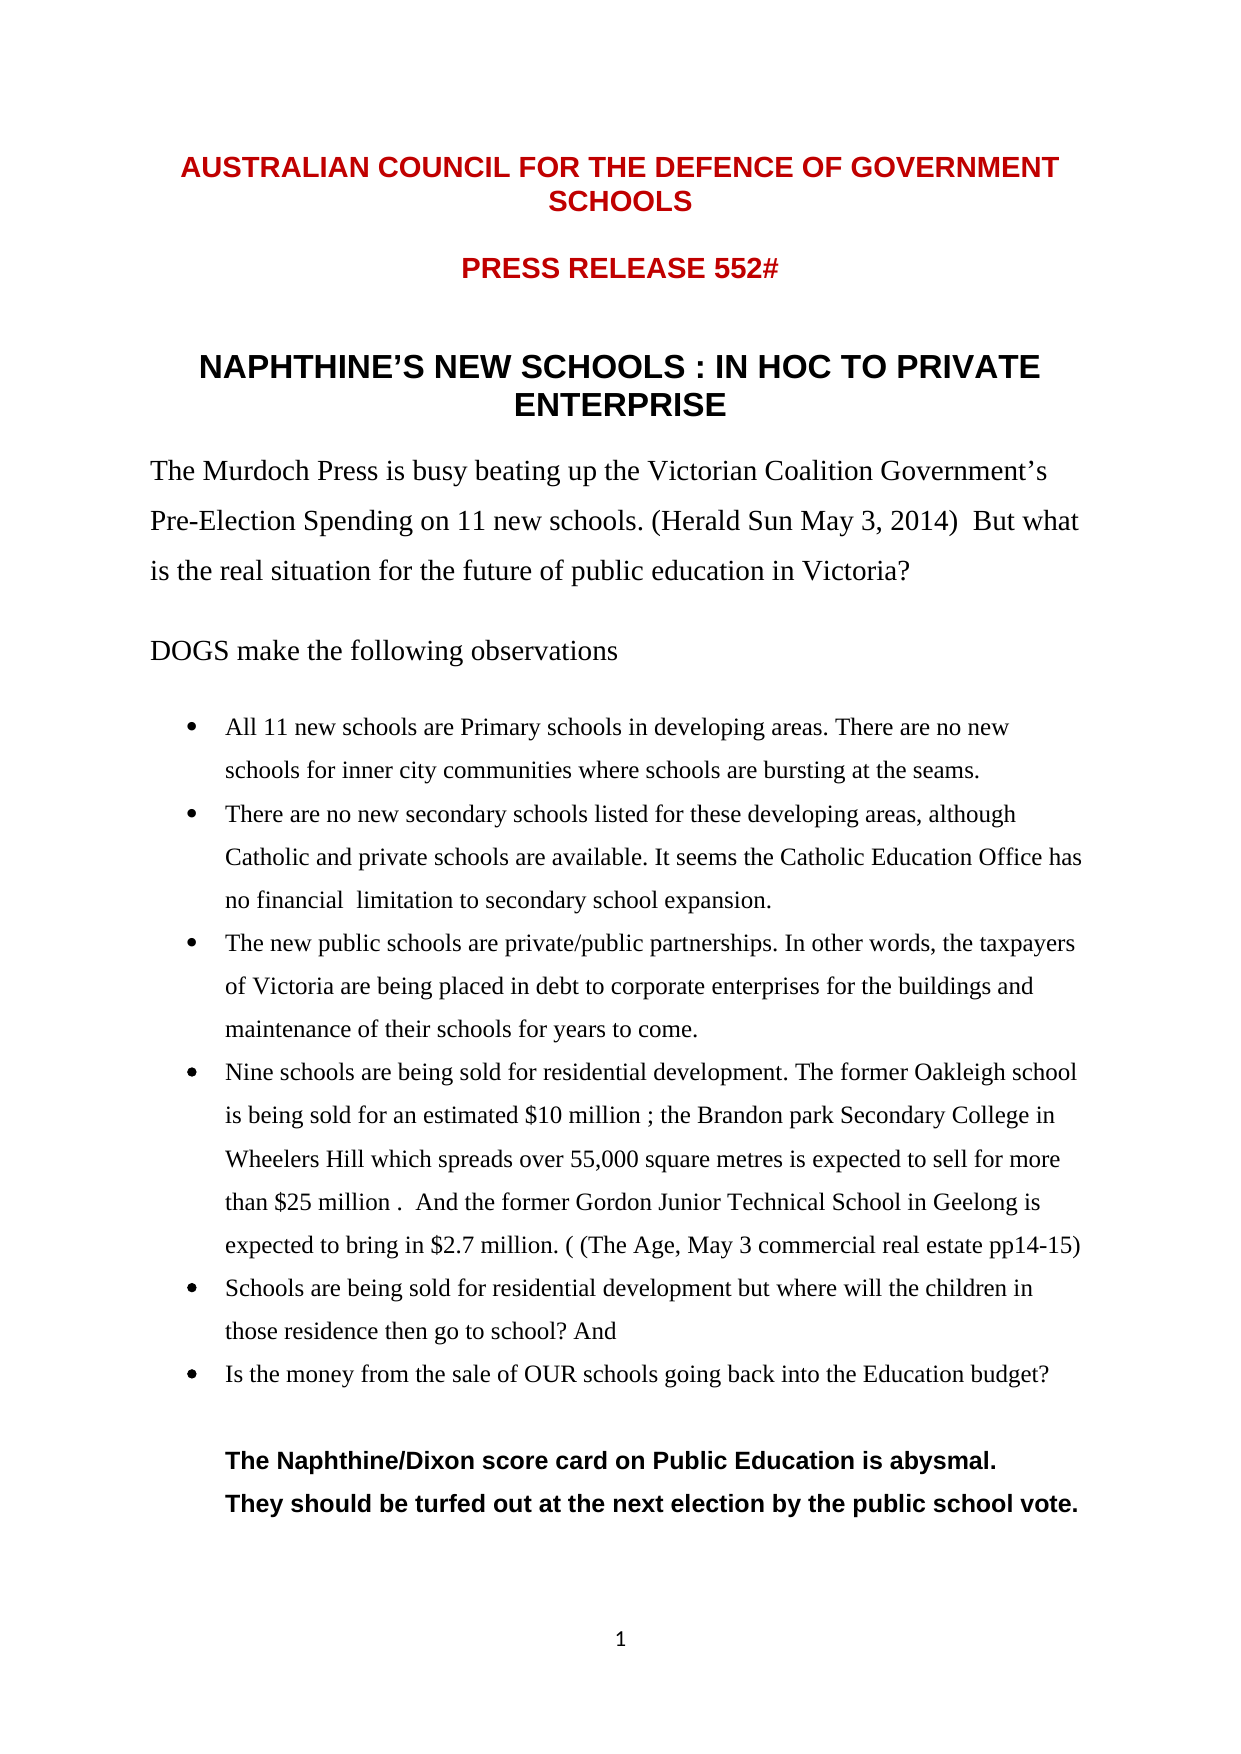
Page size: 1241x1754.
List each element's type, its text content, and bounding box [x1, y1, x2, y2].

list Nine schools are being sold for residential development. The former Oakleigh school is being sold for an estimated $10 million ; the Brandon park Secondary College in Wheelers Hill which spreads over 55,000 square metres is expected to sell for more than $25 million . And the former Gordon Junior Technical School in Geelong is expected to bring in $2.7 million. ( (The Age, May 3 commercial real estate pp14-15) [187, 1057, 1090, 1259]
list Is the money from the sale of OUR schools going back into the Education budget? [187, 1359, 1090, 1388]
list There are no new secondary schools listed for these developing areas, although Catholic and private schools are available. It seems the Catholic Education Office has no financial limitation to secondary school expansion. [187, 799, 1090, 914]
list The Naphthine/Dixon score card on Public Education is abysmal. [225, 1446, 1090, 1474]
list The new public schools are private/public partnerships. In other words, the taxpayers of Victoria are being placed in debt to corporate enterprises for the buildings and maintenance of their schools for years to come. [187, 928, 1090, 1043]
list Schools are being sold for residential development but where will the children in those residence then go to school? And [187, 1273, 1090, 1345]
list They should be turfed out at the next election by the public school vote. [225, 1489, 1090, 1517]
text PRESS RELEASE 552# [150, 251, 1090, 284]
text The Murdoch Press is busy beating up the Victorian Coalition Government’s Pre-Election Spending on 11 new schools. (Herald Sun May 3, 2014) But what is the real situation for the future of public education in Victoria? [150, 453, 1090, 587]
text DOGS make the following observations [150, 633, 1090, 667]
text AUSTRALIAN COUNCIL FOR THE DEFENCE OF GOVERNMENT SCHOOLS [150, 150, 1090, 217]
list All 11 new schools are Primary schools in developing areas. There are no new schools for inner city communities where schools are bursting at the seams. [187, 712, 1090, 784]
text NAPHTHINE’S NEW SCHOOLS : IN HOC TO PRIVATE ENTERPRISE [150, 347, 1090, 424]
